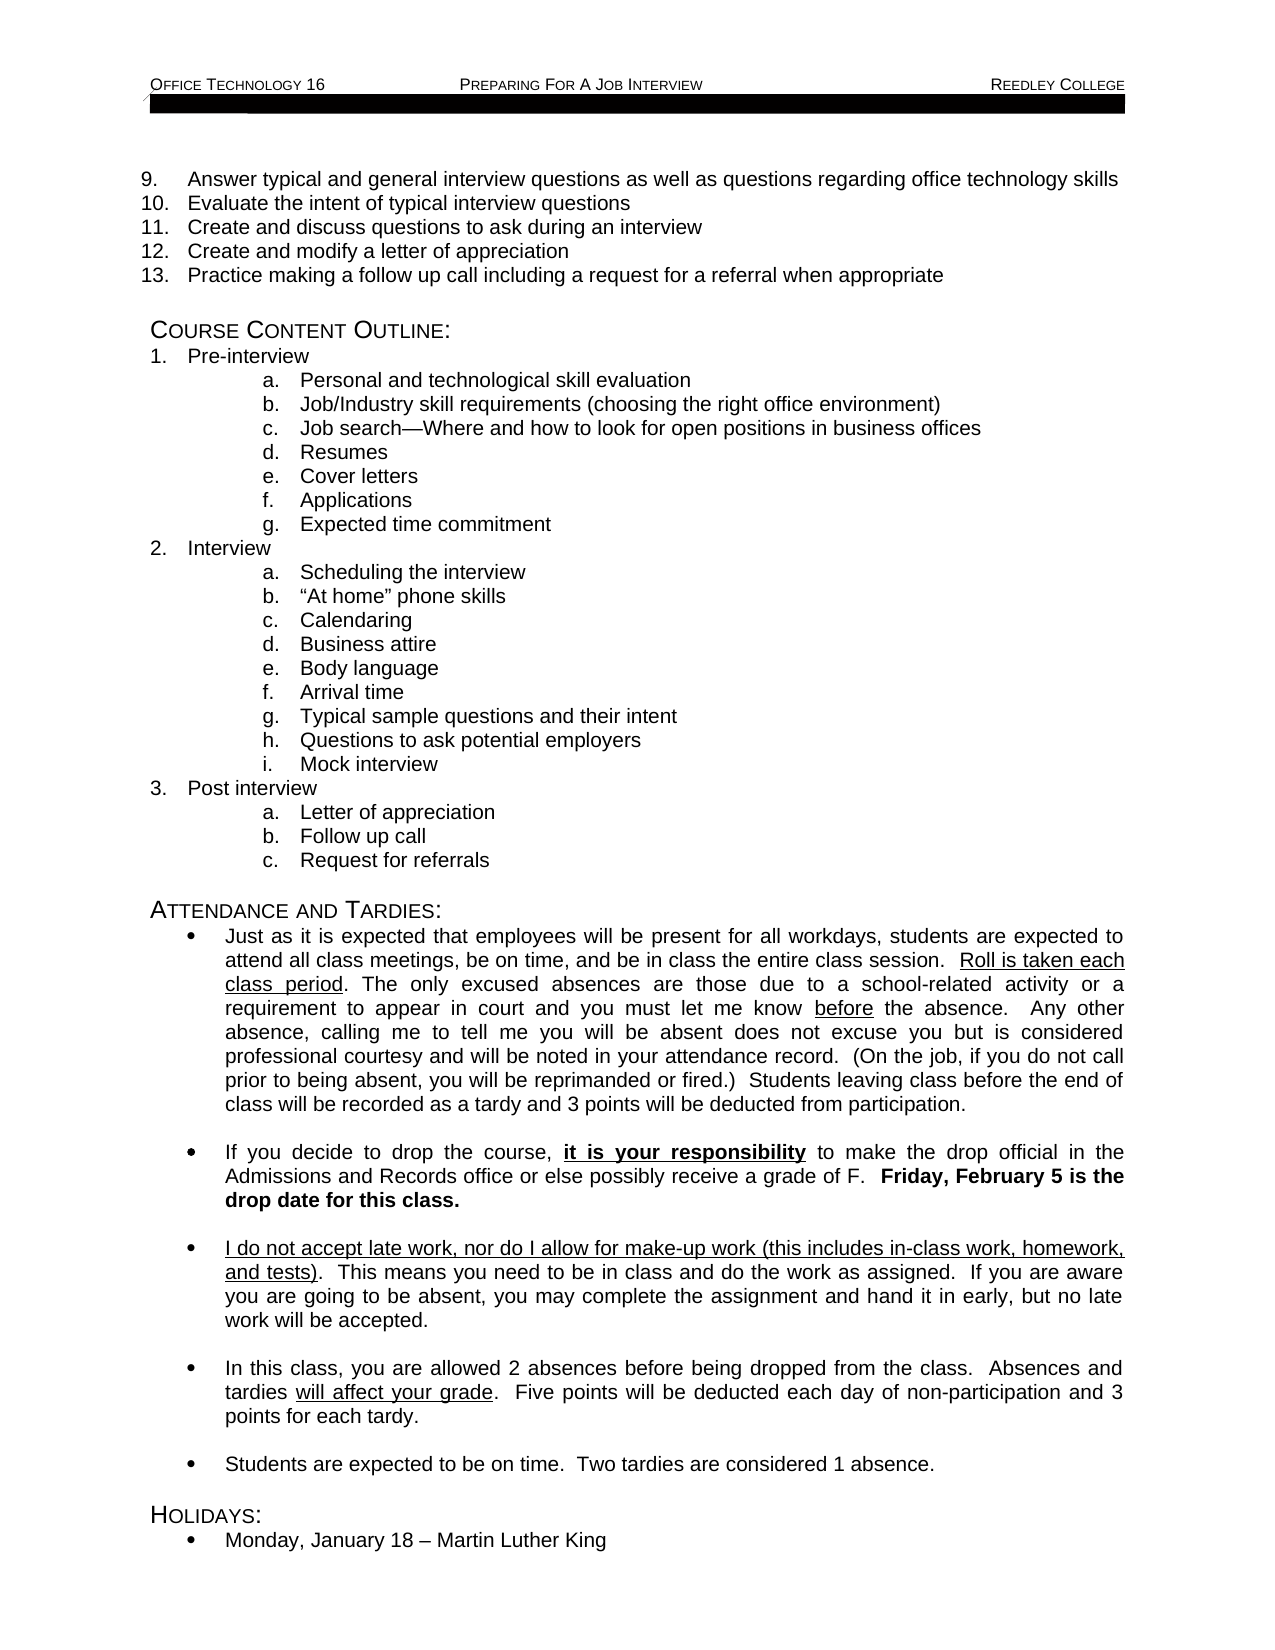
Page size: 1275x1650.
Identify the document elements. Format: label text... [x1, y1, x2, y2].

list Create and discuss questions to ask during an interview [141, 214, 1125, 238]
list Job search—Where and how to look for open positions in business offices [262, 416, 1125, 440]
list Body language [262, 656, 1125, 680]
list Letter of appreciation [262, 799, 1125, 823]
list Job/Industry skill requirements (choosing the right office environment) [253, 392, 1125, 416]
subtitle Course Content Outline: [150, 316, 1125, 344]
list Typical sample questions and their intent [262, 704, 1125, 728]
list Interview [150, 536, 1125, 560]
text Attendance and Tardies: [150, 895, 1125, 924]
list Personal and technological skill evaluation [262, 368, 1125, 392]
list Arrival time [262, 680, 1125, 704]
list Scheduling the interview [262, 560, 1125, 584]
text Holidays: [150, 1499, 1125, 1528]
list Just as it is expected that employees will be present for all workdays, students are expected to attend all class meetings, be on time, and be in class the entire class session. Roll is taken each class period. The only excused absences are those due to a school-related activity or a requirement to appear in court and you must let me know before the absence. Any other absence, calling me to tell me you will be absent does not excuse you but is considered professional courtesy and will be noted in your attendance record. (On the job, if you do not call prior to being absent, you will be reprimanded or fired.) Students leaving class before the end of class will be recorded as a tardy and 3 points will be deducted from participation. [187, 924, 1125, 1116]
list I do not accept late work, nor do I allow for make-up work (this includes in-class work, homework, and tests). This means you need to be in class and do the work as assigned. If you are aware you are going to be absent, you may complete the assignment and hand it in early, but no late work will be accepted. [187, 1236, 1125, 1332]
list Questions to ask potential employers [262, 728, 1125, 752]
list Resumes [262, 440, 1125, 464]
list Expected time commitment [262, 512, 1125, 536]
list Evaluate the intent of typical interview questions [141, 191, 1125, 214]
list Cover letters [262, 464, 1125, 488]
list Mock interview [262, 752, 1125, 776]
list Follow up call [262, 823, 1125, 847]
list Post interview [150, 776, 1125, 799]
list Business attire [262, 632, 1125, 656]
list Applications [262, 488, 1125, 512]
list Pre-interview [150, 344, 1125, 368]
list In this class, you are allowed 2 absences before being dropped from the class. Absences and tardies will affect your grade. Five points will be deducted each day of non-participation and 3 points for each tardy. [187, 1356, 1125, 1428]
list Students are expected to be on time. Two tardies are considered 1 absence. [187, 1452, 1125, 1476]
list Practice making a follow up call including a request for a referral when appropriate [141, 262, 1125, 286]
list Create and modify a letter of appreciation [141, 238, 1125, 262]
list Request for referrals [262, 847, 1125, 871]
list Monday, January 18 – Martin Luther King [187, 1528, 1125, 1552]
list If you decide to drop the course, it is your responsibility to make the drop official in the Admissions and Records office or else possibly receive a grade of F. Friday, February 5 is the drop date for this class. [187, 1140, 1125, 1212]
list “At home” phone skills [262, 584, 1125, 608]
list Calendaring [262, 608, 1125, 632]
list Answer typical and general interview questions as well as questions regarding office technology skills [141, 167, 1125, 191]
